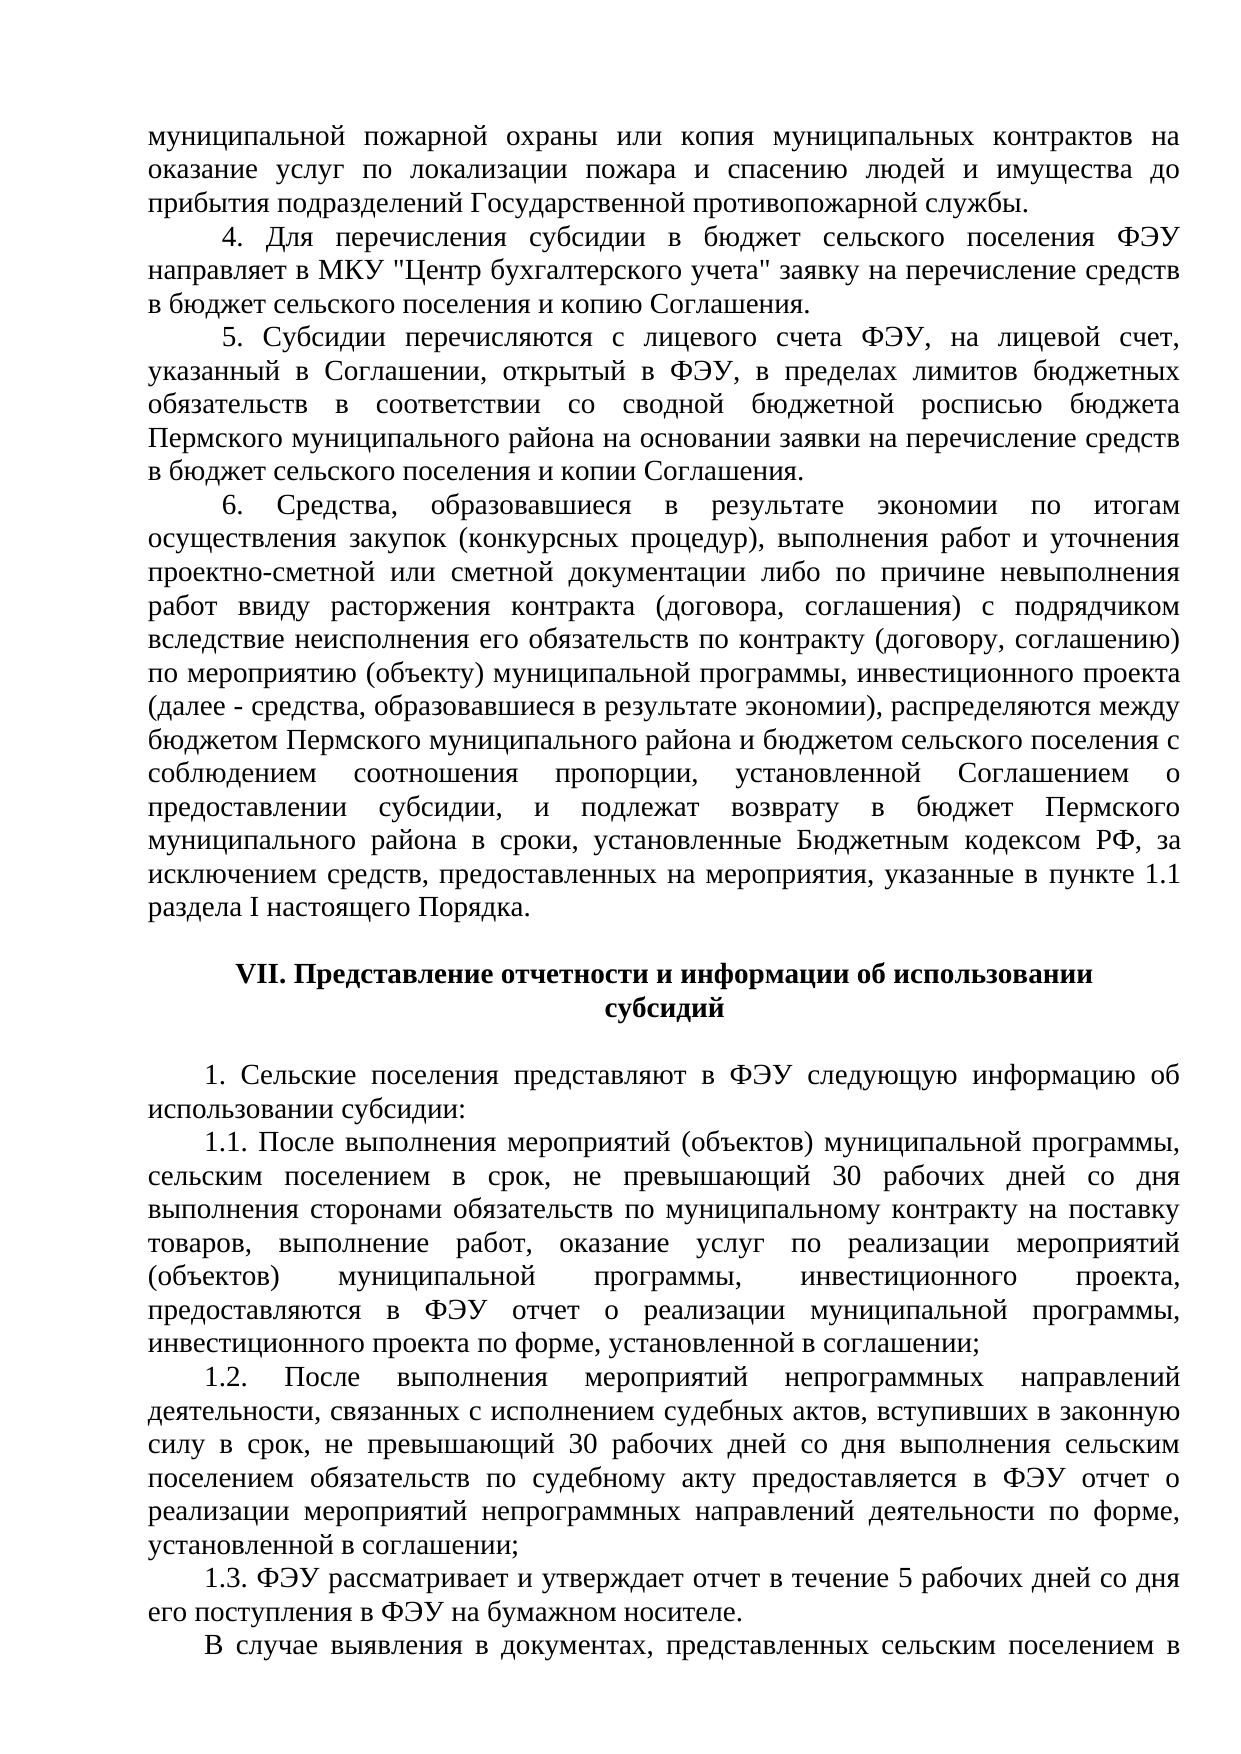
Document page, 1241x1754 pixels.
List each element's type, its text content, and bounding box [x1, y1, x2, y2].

text 1. Сельские поселения представляют в ФЭУ следующую информацию об использовании субсидии: [148, 1057, 1181, 1124]
text 1.1. После выполнения мероприятий (объектов) муниципальной программы, сельским поселением в срок, не превышающий 30 рабочих дней со дня выполнения сторонами обязательств по муниципальному контракту на поставку товаров, выполнение работ, оказание услуг по реализации мероприятий (объектов) муниципальной программы, инвестиционного проекта, предоставляются в ФЭУ отчет о реализации муниципальной программы, инвестиционного проекта по форме, установленной в соглашении; [148, 1124, 1181, 1359]
text 6. Средства, образовавшиеся в результате экономии по итогам осуществления закупок (конкурсных процедур), выполнения работ и уточнения проектно-сметной или сметной документации либо по причине невыполнения работ ввиду расторжения контракта (договора, соглашения) с подрядчиком вследствие неисполнения его обязательств по контракту (договору, соглашению) по мероприятию (объекту) муниципальной программы, инвестиционного проекта (далее - средства, образовавшиеся в результате экономии), распределяются между бюджетом Пермского муниципального района и бюджетом сельского поселения с соблюдением соотношения пропорции, установленной Соглашением о предоставлении субсидии, и подлежат возврату в бюджет Пермского муниципального района в сроки, установленные Бюджетным кодексом РФ, за исключением средств, предоставленных на мероприятия, указанные в пункте 1.1 раздела I настоящего Порядка. [148, 487, 1181, 923]
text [148, 118, 1181, 219]
text 4. Для перечисления субсидии в бюджет сельского поселения ФЭУ направляет в МКУ "Центр бухгалтерского учета" заявку на перечисление средств в бюджет сельского поселения и копию Соглашения. [148, 219, 1181, 319]
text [148, 1627, 1181, 1661]
text 5. Субсидии перечисляются с лицевого счета ФЭУ, на лицевой счет, указанный в Соглашении, открытый в ФЭУ, в пределах лимитов бюджетных обязательств в соответствии со сводной бюджетной росписью бюджета Пермского муниципального района на основании заявки на перечисление средств в бюджет сельского поселения и копии Соглашения. [148, 319, 1181, 487]
title субсидий [148, 990, 1181, 1024]
text 1.3. ФЭУ рассматривает и утверждает отчет в течение 5 рабочих дней со дня его поступления в ФЭУ на бумажном носителе. [148, 1560, 1181, 1627]
text 1.2. После выполнения мероприятий непрограммных направлений деятельности, связанных с исполнением судебных актов, вступивших в законную силу в срок, не превышающий 30 рабочих дней со дня выполнения сельским поселением обязательств по судебному акту предоставляется в ФЭУ отчет о реализации мероприятий непрограммных направлений деятельности по форме, установленной в соглашении; [148, 1359, 1181, 1560]
title VII. Представление отчетности и информации об использовании [148, 957, 1181, 990]
